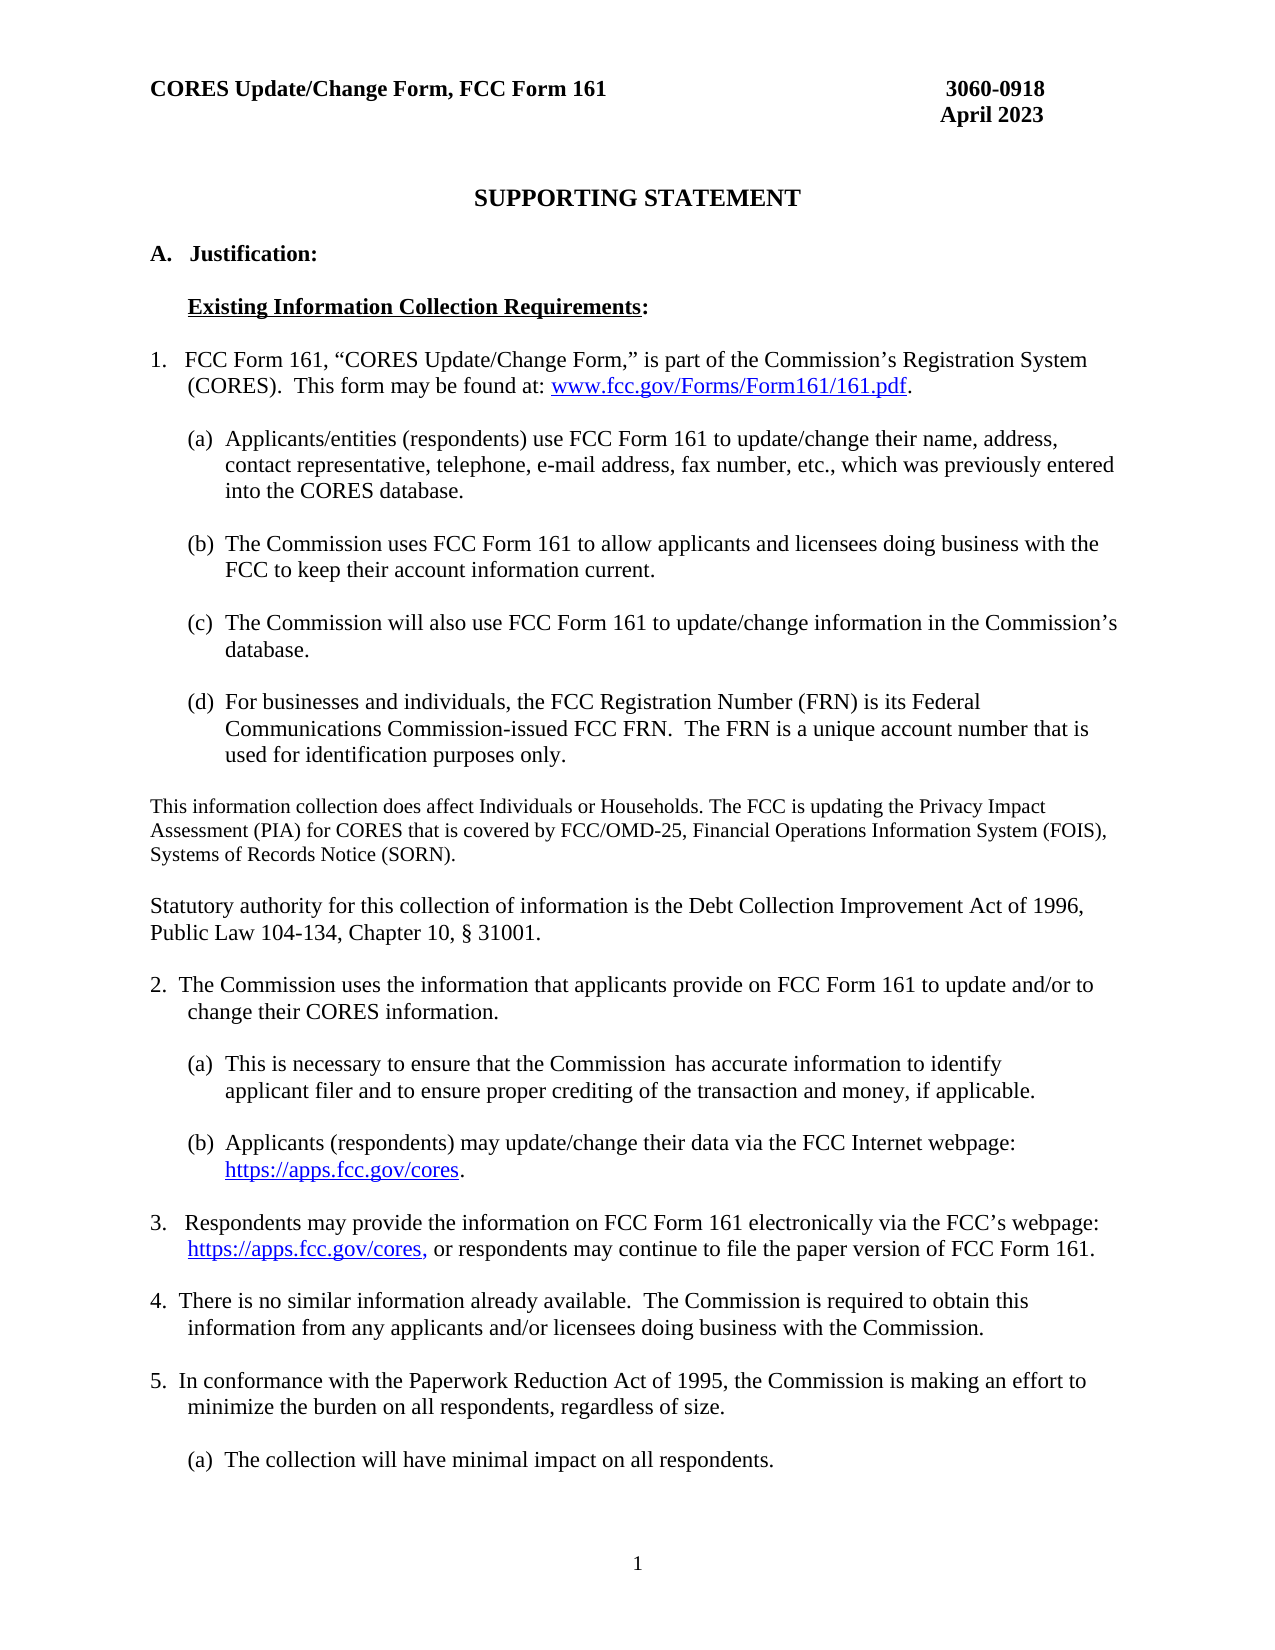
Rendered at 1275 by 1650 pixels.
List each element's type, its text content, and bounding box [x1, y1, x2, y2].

text 3. Respondents may provide the information on FCC Form 161 electronically via the FCC’s webpage: https://apps.fcc.gov/cores, or respondents may continue to file the paper version of FCC Form 161. [150, 1208, 1125, 1261]
list The Commission uses FCC Form 161 to allow applicants and licensees doing business with the FCC to keep their account information current. [187, 530, 1125, 583]
text 2. The Commission uses the information that applicants provide on FCC Form 161 to update and/or to change their CORES information. [150, 971, 1125, 1024]
list The Commission will also use FCC Form 161 to update/change information in the Commission’s database. [187, 609, 1125, 662]
text Existing Information Collection Requirements: [187, 293, 1125, 319]
text Statutory authority for this collection of information is the Debt Collection Improvement Act of 1996, Public Law 104-134, Chapter 10, § 31001. [150, 892, 1125, 945]
text (a) This is necessary to ensure that the Commission has accurate information to identify applicant filer and to ensure proper crediting of the transaction and money, if applicable. [150, 1050, 1125, 1103]
text (a) The collection will have minimal impact on all respondents. [150, 1446, 1125, 1472]
text (b) Applicants (respondents) may update/change their data via the FCC Internet webpage: https://apps.fcc.gov/cores. [150, 1129, 1125, 1182]
list For businesses and individuals, the FCC Registration Number (FRN) is its Federal Communications Commission-issued FCC FRN. The FRN is a unique account number that is used for identification purposes only. [187, 688, 1125, 767]
text 1. FCC Form 161, “CORES Update/Change Form,” is part of the Commission’s Registration System (CORES). This form may be found at: www.fcc.gov/Forms/Form161/161.pdf. [150, 346, 1125, 398]
text SUPPORTING STATEMENT [150, 183, 1125, 212]
list Applicants/entities (respondents) use FCC Form 161 to update/change their name, address, contact representative, telephone, e-mail address, fax number, etc., which was previously entered into the CORES database. [187, 425, 1125, 504]
text This information collection does affect Individuals or Households. The FCC is updating the Privacy Impact Assessment (PIA) for CORES that is covered by FCC/OMD-25, Financial Operations Information System (FOIS), Systems of Records Notice (SORN). [150, 794, 1125, 866]
text A. Justification: [150, 240, 1125, 267]
text 4. There is no similar information already available. The Commission is required to obtain this information from any applicants and/or licensees doing business with the Commission. [150, 1288, 1125, 1340]
text 5. In conformance with the Paperwork Reduction Act of 1995, the Commission is making an effort to minimize the burden on all respondents, regardless of size. [150, 1367, 1125, 1419]
